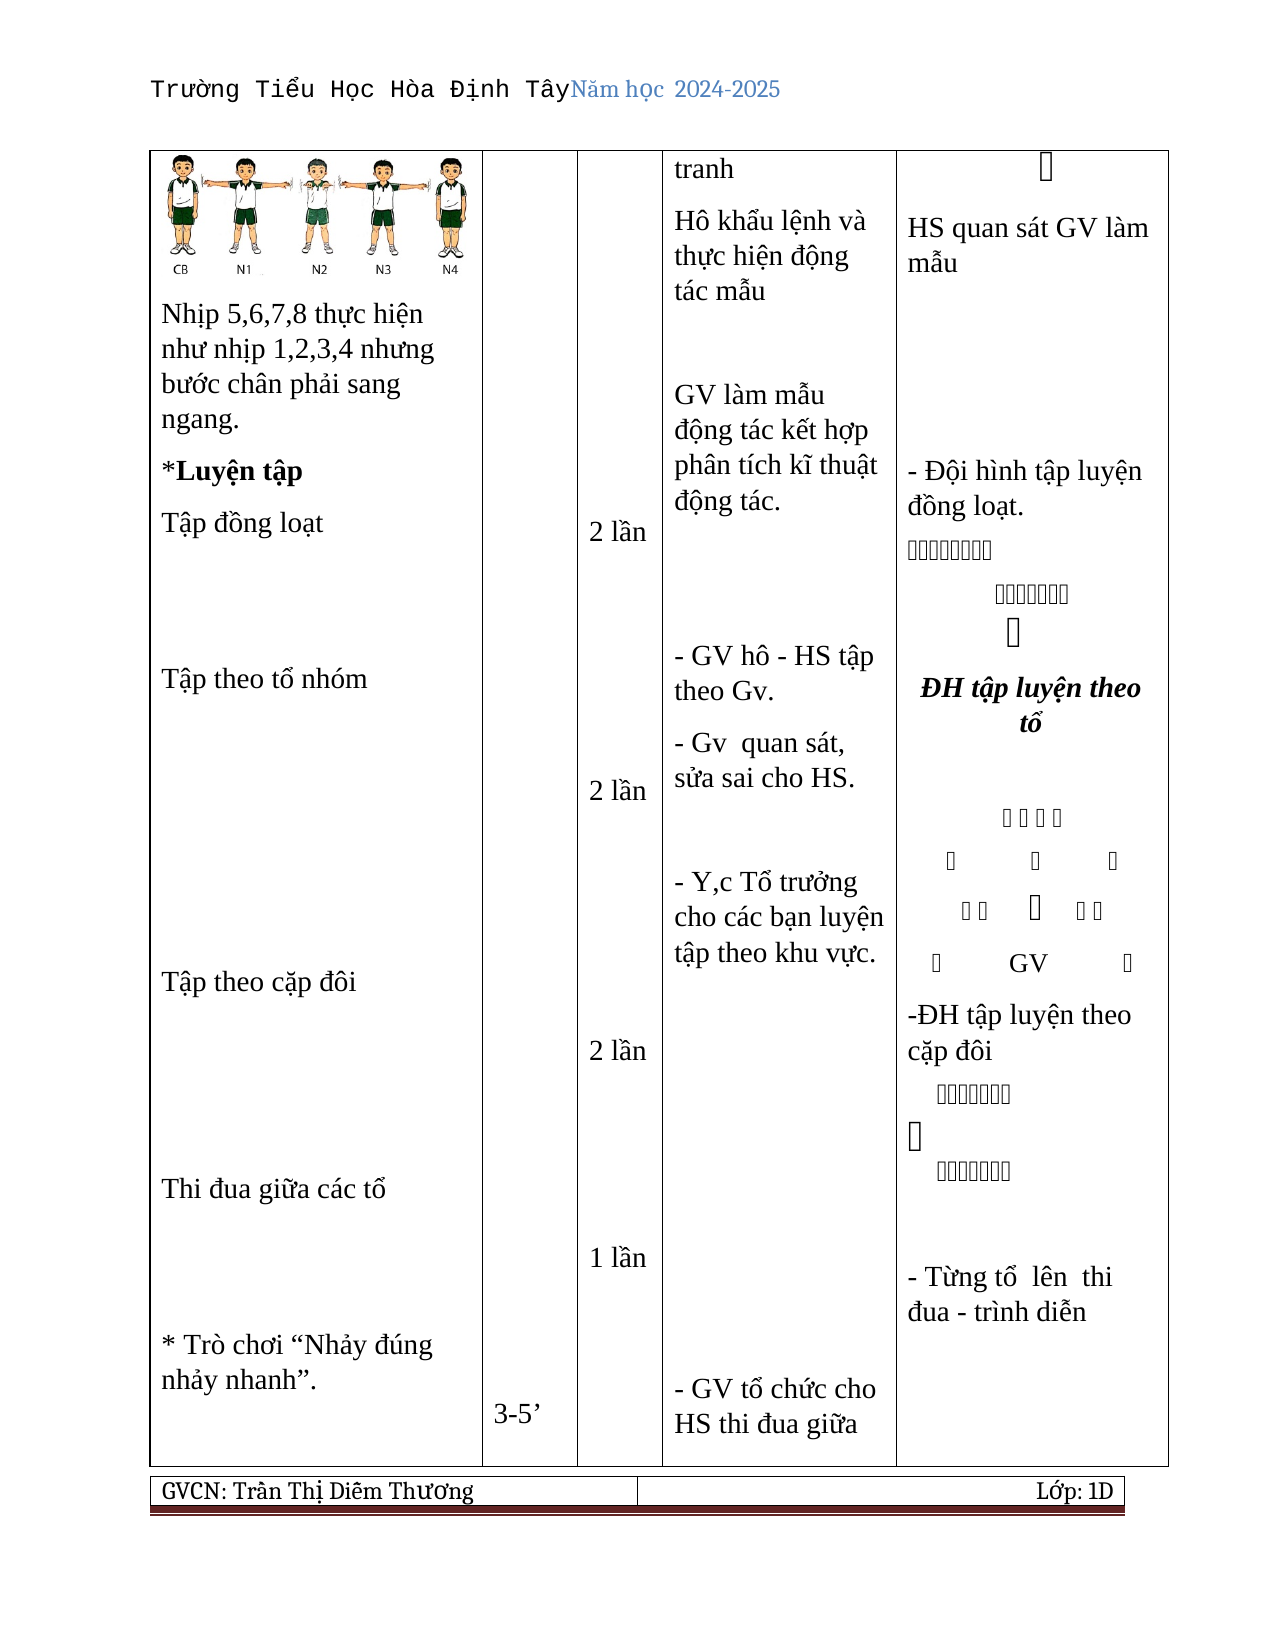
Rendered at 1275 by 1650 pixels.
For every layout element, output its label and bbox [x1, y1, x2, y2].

picture [161, 151, 471, 278]
table_cell [897, 151, 1168, 1466]
table_cell [483, 151, 577, 1466]
table_cell [663, 151, 896, 1466]
table_cell [151, 151, 482, 1466]
table_cell [578, 151, 662, 1466]
